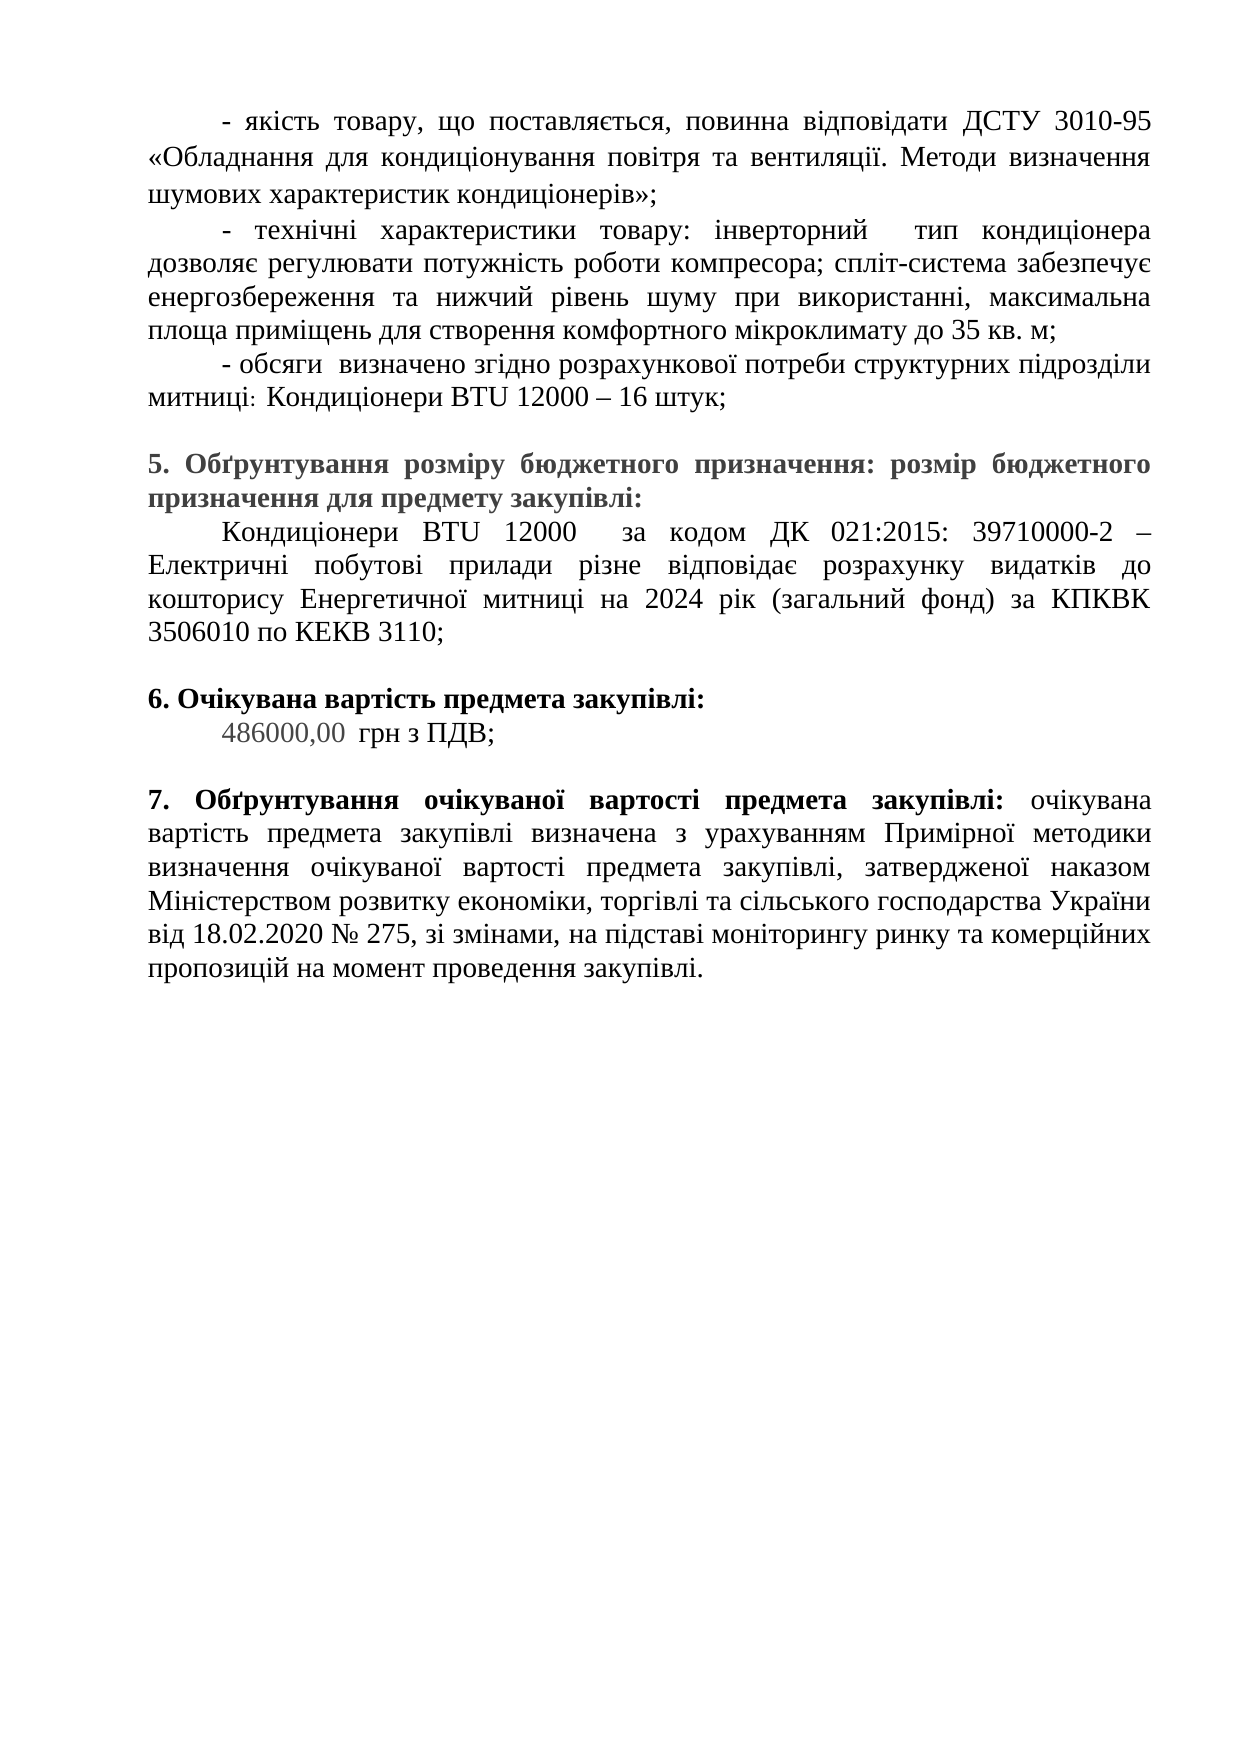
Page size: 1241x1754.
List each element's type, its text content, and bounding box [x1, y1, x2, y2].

text 486000,00 грн з ПДВ; [148, 715, 1152, 748]
text 7. Обґрунтування очікуваної вартості предмета закупівлі: очікувана вартість предмета закупівлі визначена з урахуванням Примірної методики визначення очікуваної вартості предмета закупівлі, затвердженої наказом Міністерством розвитку економіки, торгівлі та сільського господарства України від 18.02.2020 № 275, зі змінами, на підставі моніторингу ринку та комерційних пропозицій на момент проведення закупівлі. [148, 782, 1152, 983]
text 5. Обґрунтування розміру бюджетного призначення: розмір бюджетного призначення для предмету закупівлі: [148, 447, 1152, 514]
text Кондиціонери BTU 12000 за кодом ДК 021:2015: 39710000-2 – Електричні побутові прилади різне відповідає розрахунку видатків до кошторису Енергетичної митниці на 2024 рік (загальний фонд) за КПКВК 3506010 по КЕКВ 3110; [148, 514, 1152, 648]
text - технічні характеристики товару: інверторний тип кондиціонера дозволяє регулювати потужність роботи компресора; спліт-система забезпечує енергозбереження та нижчий рівень шуму при використанні, максимальна площа приміщень для створення комфортного мікроклимату до 35 кв. м; [148, 212, 1152, 346]
text 6. Очікувана вартість предмета закупівлі: [148, 681, 1152, 715]
text - якість товару, що поставляється, повинна відповідати ДСТУ 3010-95 «Обладнання для кондиціонування повітря та вентиляції. Методи визначення шумових характеристик кондиціонерів»; [148, 103, 1152, 209]
text - обсяги визначено згідно розрахункової потреби структурних підрозділи митниці: Кондиціонери BTU 12000 – 16 штук; [148, 346, 1152, 413]
